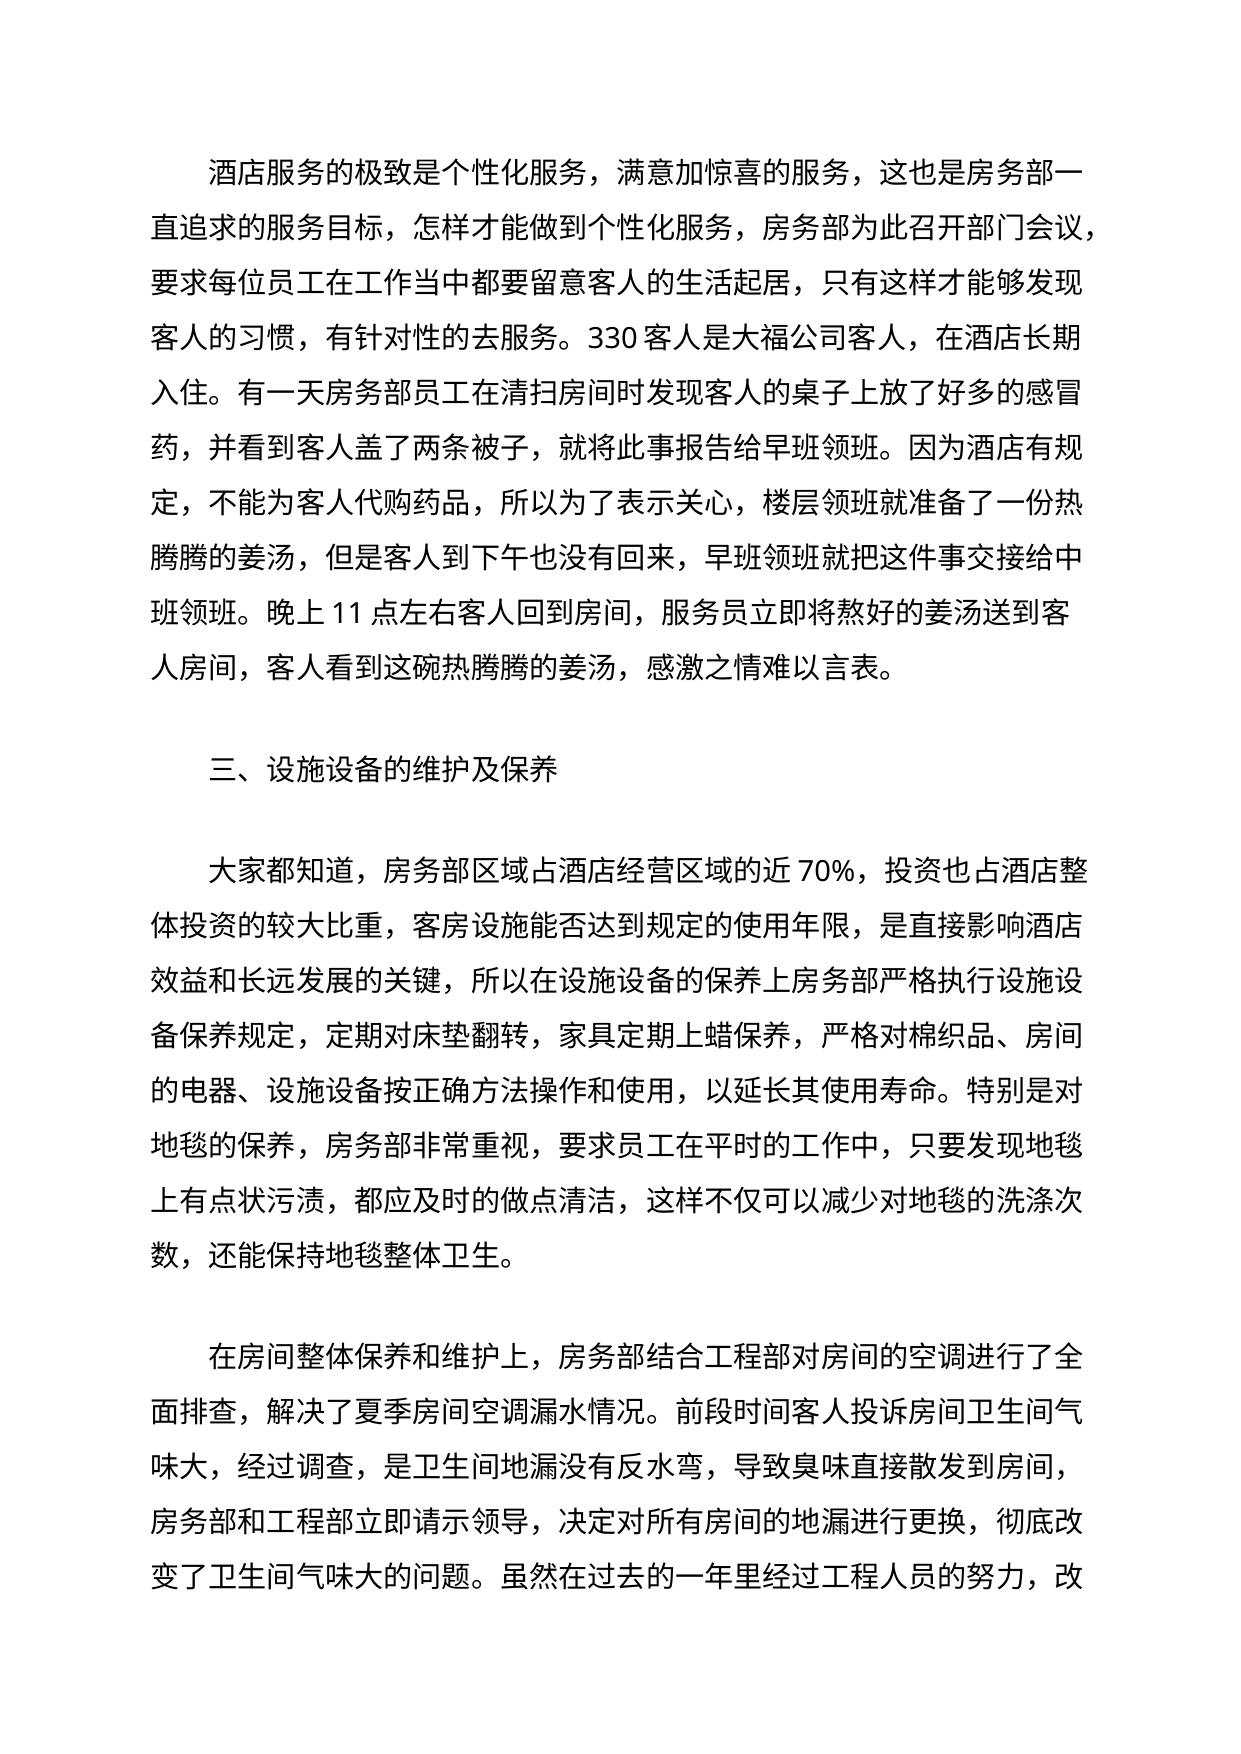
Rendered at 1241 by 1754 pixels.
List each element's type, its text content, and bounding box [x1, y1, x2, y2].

text 三、设施设备的维护及保养 [150, 746, 1090, 788]
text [150, 1334, 1090, 1596]
text 酒店服务的极致是个性化服务，满意加惊喜的服务，这也是房务部一直追求的服务目标，怎样才能做到个性化服务，房务部为此召开部门会议，要求每位员工在工作当中都要留意客人的生活起居，只有这样才能够发现客人的习惯，有针对性的去服务。330客人是大福公司客人，在酒店长期入住。有一天房务部员工在清扫房间时发现客人的桌子上放了好多的感冒药，并看到客人盖了两条被子，就将此事报告给早班领班。因为酒店有规定，不能为客人代购药品，所以为了表示关心，楼层领班就准备了一份热腾腾的姜汤，但是客人到下午也没有回来，早班领班就把这件事交接给中班领班。晚上11点左右客人回到房间，服务员立即将熬好的姜汤送到客人房间，客人看到这碗热腾腾的姜汤，感激之情难以言表。 [150, 150, 1090, 687]
text 大家都知道，房务部区域占酒店经营区域的近70%，投资也占酒店整体投资的较大比重，客房设施能否达到规定的使用年限，是直接影响酒店效益和长远发展的关键，所以在设施设备的保养上房务部严格执行设施设备保养规定，定期对床垫翻转，家具定期上蜡保养，严格对棉织品、房间的电器、设施设备按正确方法操作和使用，以延长其使用寿命。特别是对地毯的保养，房务部非常重视，要求员工在平时的工作中，只要发现地毯上有点状污渍，都应及时的做点清洁，这样不仅可以减少对地毯的洗涤次数，还能保持地毯整体卫生。 [150, 848, 1090, 1274]
